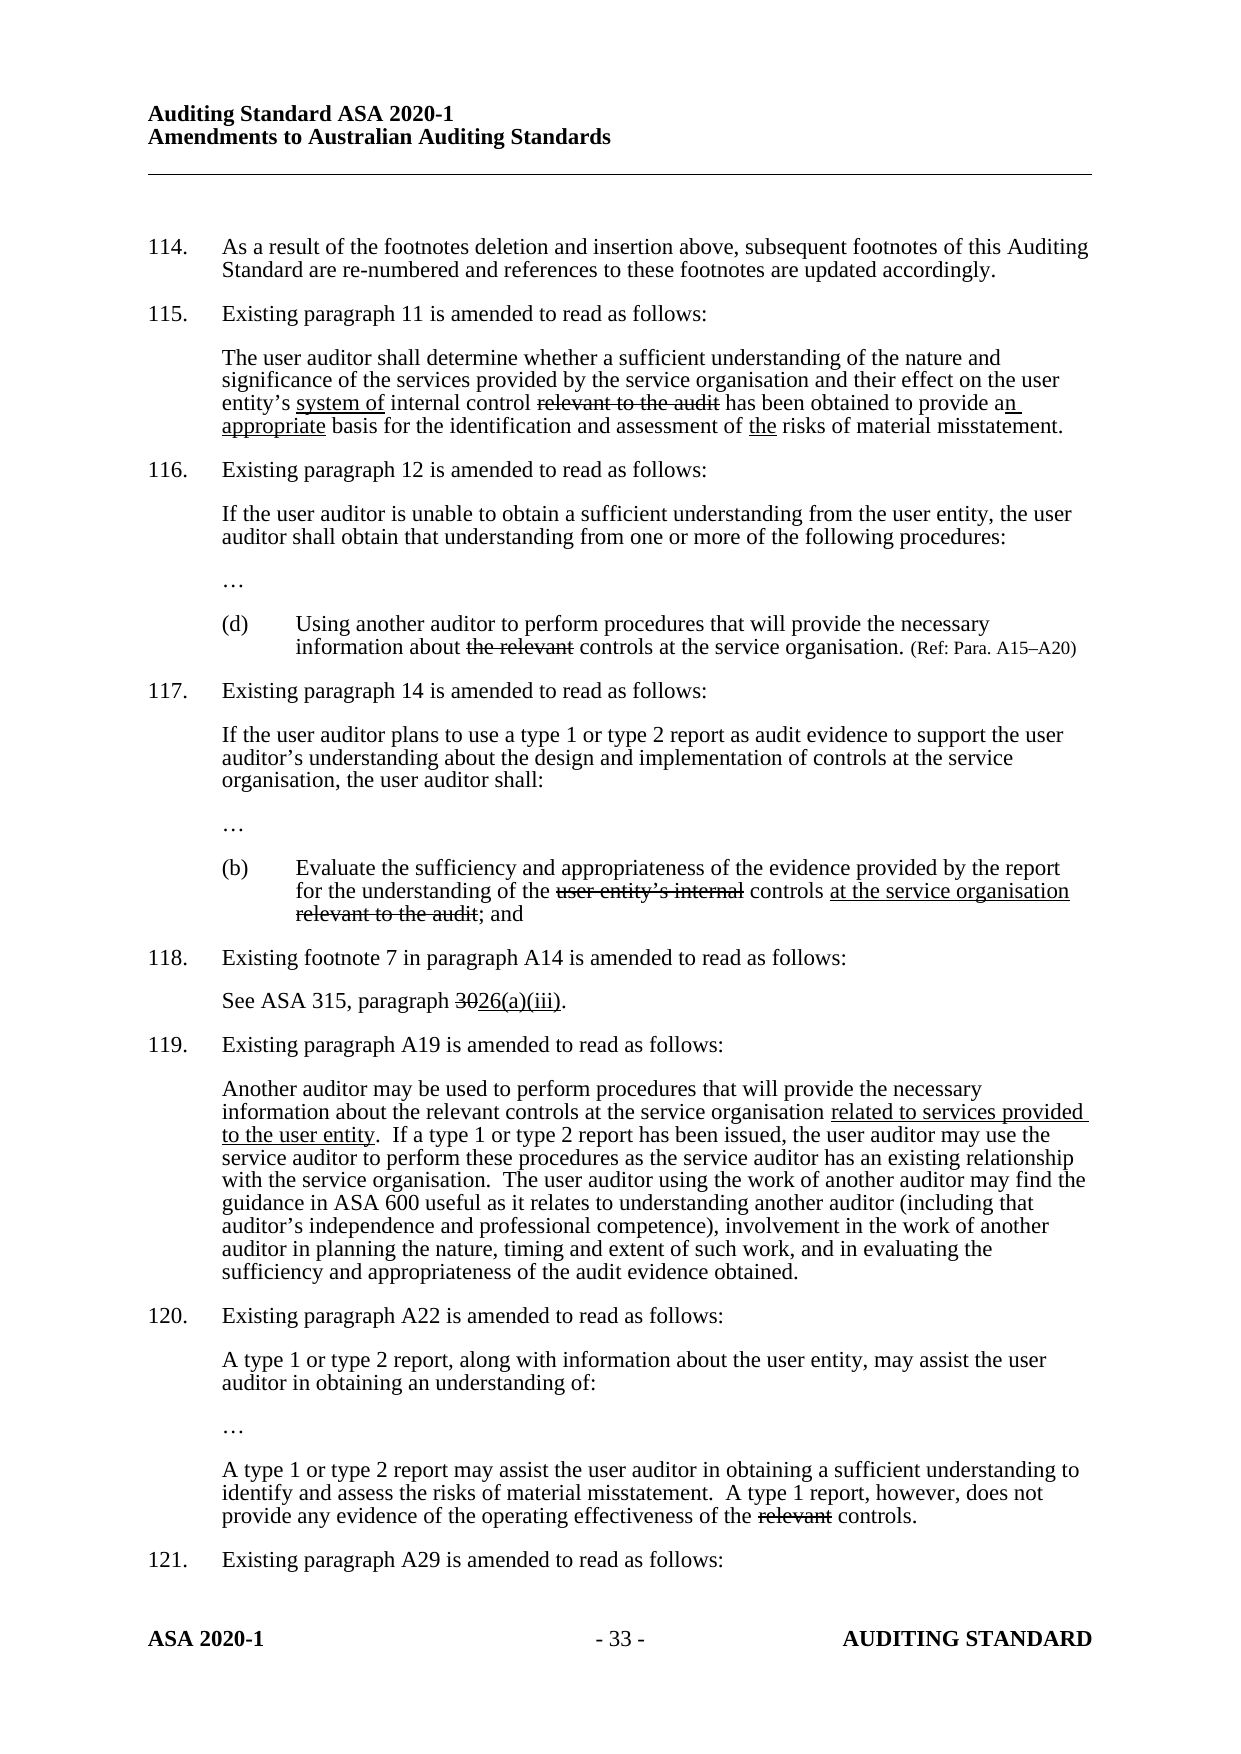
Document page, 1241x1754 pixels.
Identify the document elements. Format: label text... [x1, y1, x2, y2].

text Existing paragraph 11 is amended to read as follows: [148, 303, 1092, 326]
list … [222, 569, 1092, 592]
list The user auditor shall determine whether a sufficient understanding of the nature and significance of the services provided by the service organisation and their effect on the user entity’s system of internal control relevant to the audit has been obtained to provide an appropriate basis for the identification and assessment of the risks of material misstatement. [222, 347, 1092, 438]
list Another auditor may be used to perform procedures that will provide the necessary information about the relevant controls at the service organisation related to services provided to the user entity. If a type 1 or type 2 report has been issued, the user auditor may use the service auditor to perform these procedures as the service auditor has an existing relationship with the service organisation. The user auditor using the work of another auditor may find the guidance in ASA 600 useful as it relates to understanding another auditor (including that auditor’s independence and professional competence), involvement in the work of another auditor in planning the nature, timing and extent of such work, and in evaluating the sufficiency and appropriateness of the audit evidence obtained. [222, 1078, 1092, 1284]
text Existing paragraph A29 is amended to read as follows: [148, 1549, 1092, 1572]
list See ASA 315, paragraph 3026(a)(iii). [222, 990, 1092, 1013]
list If the user auditor plans to use a type 1 or type 2 report as audit evidence to support the user auditor’s understanding about the design and implementation of controls at the service organisation, the user auditor shall: [222, 724, 1092, 792]
list … [222, 813, 1092, 836]
text Existing footnote 7 in paragraph A14 is amended to read as follows: [148, 947, 1092, 969]
text Existing paragraph A22 is amended to read as follows: [148, 1305, 1092, 1328]
list A type 1 or type 2 report, along with information about the user entity, may assist the user auditor in obtaining an understanding of: [222, 1349, 1092, 1394]
list … [222, 1415, 1092, 1438]
list (b) Evaluate the sufficiency and appropriateness of the evidence provided by the report for the understanding of the user entity’s internal controls at the service organisation relevant to the audit; and [222, 857, 1092, 926]
list A type 1 or type 2 report may assist the user auditor in obtaining a sufficient understanding to identify and assess the risks of material misstatement. A type 1 report, however, does not provide any evidence of the operating effectiveness of the relevant controls. [222, 1459, 1092, 1528]
text As a result of the footnotes deletion and insertion above, subsequent footnotes of this Auditing Standard are re-numbered and references to these footnotes are updated accordingly. [148, 236, 1092, 282]
text Existing paragraph 14 is amended to read as follows: [148, 680, 1092, 703]
text Existing paragraph A19 is amended to read as follows: [148, 1034, 1092, 1057]
list If the user auditor is unable to obtain a sufficient understanding from the user entity, the user auditor shall obtain that understanding from one or more of the following procedures: [222, 503, 1092, 549]
text Existing paragraph 12 is amended to read as follows: [148, 459, 1092, 482]
list (d) Using another auditor to perform procedures that will provide the necessary information about the relevant controls at the service organisation. (Ref: Para. A15–A20) [222, 613, 1092, 659]
